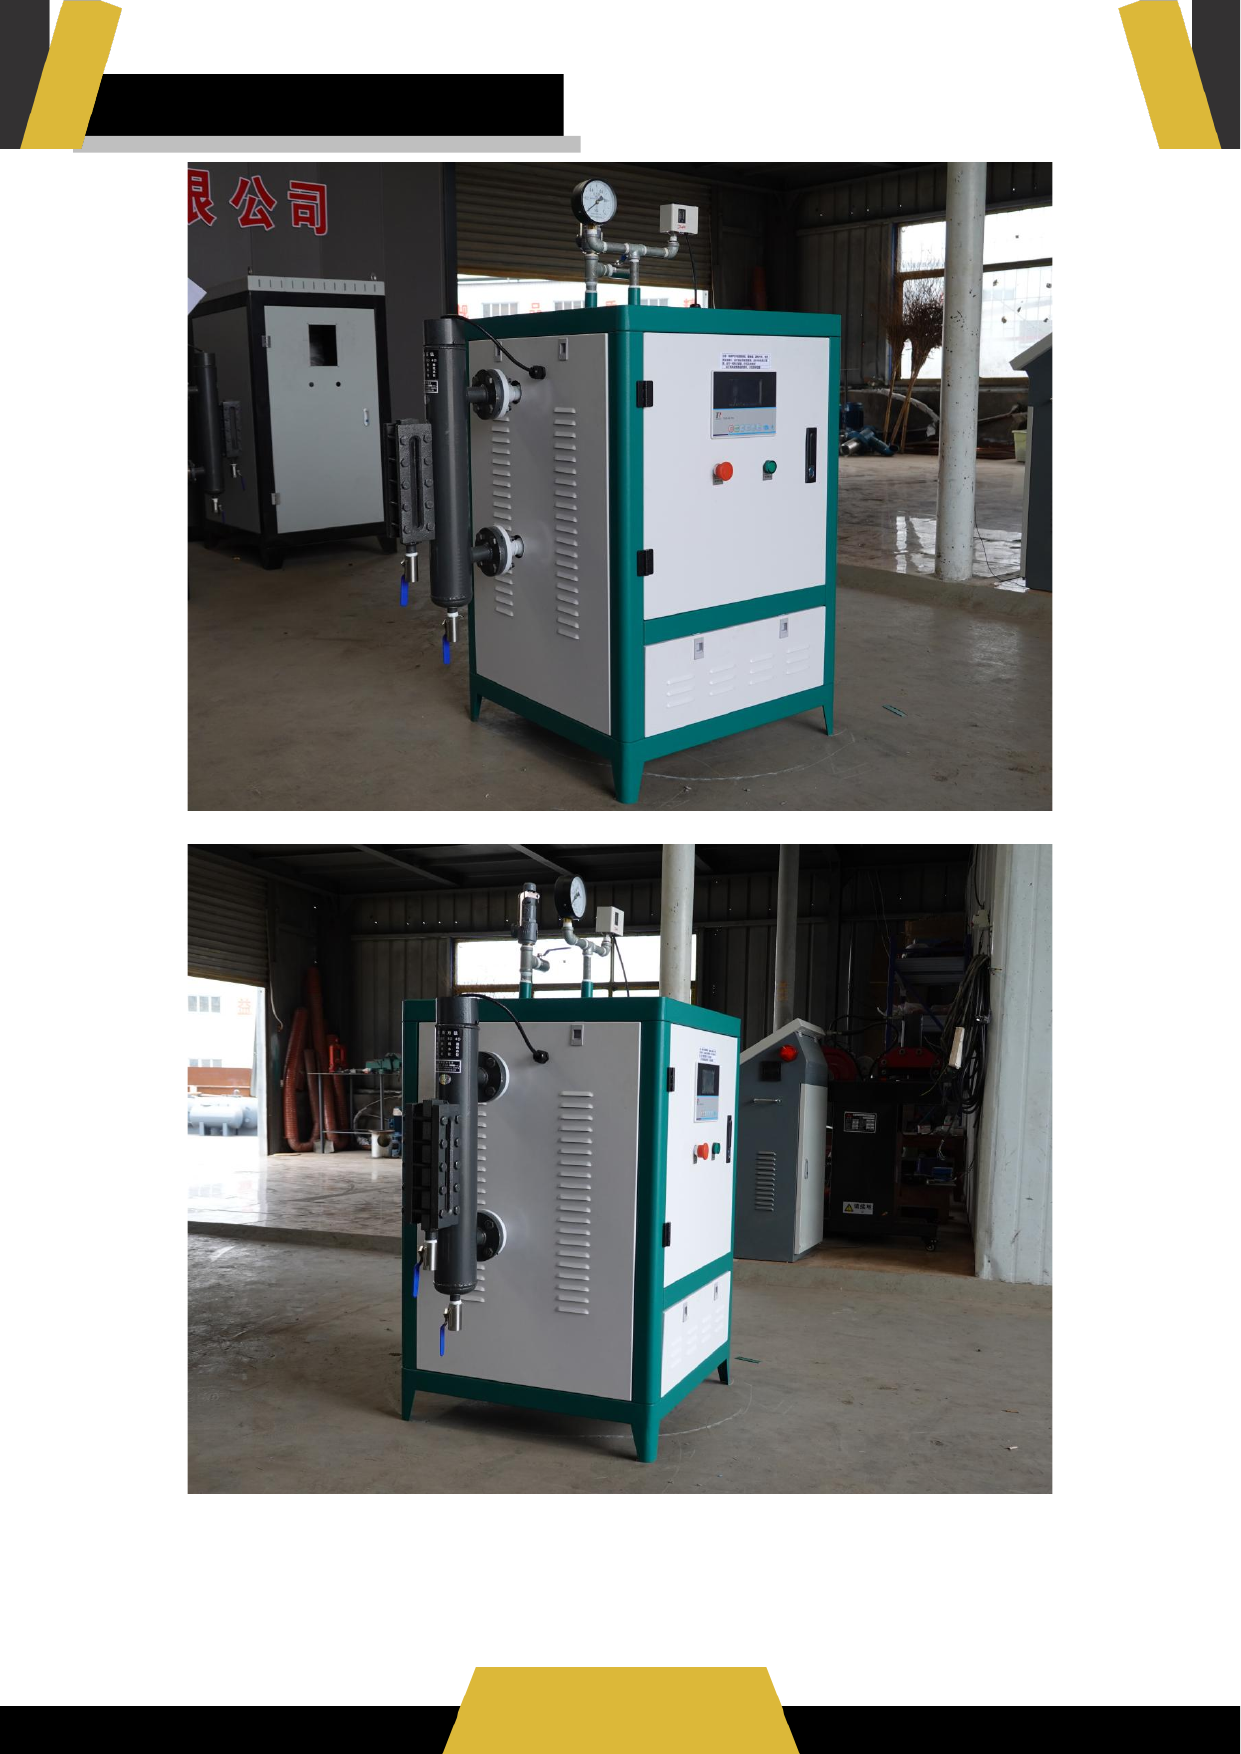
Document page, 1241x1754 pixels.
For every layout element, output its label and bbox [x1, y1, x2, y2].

picture [0, 1667, 1241, 1754]
picture [0, 0, 122, 149]
picture [187, 844, 1053, 1494]
picture [187, 162, 1053, 811]
picture [1118, 0, 1241, 149]
